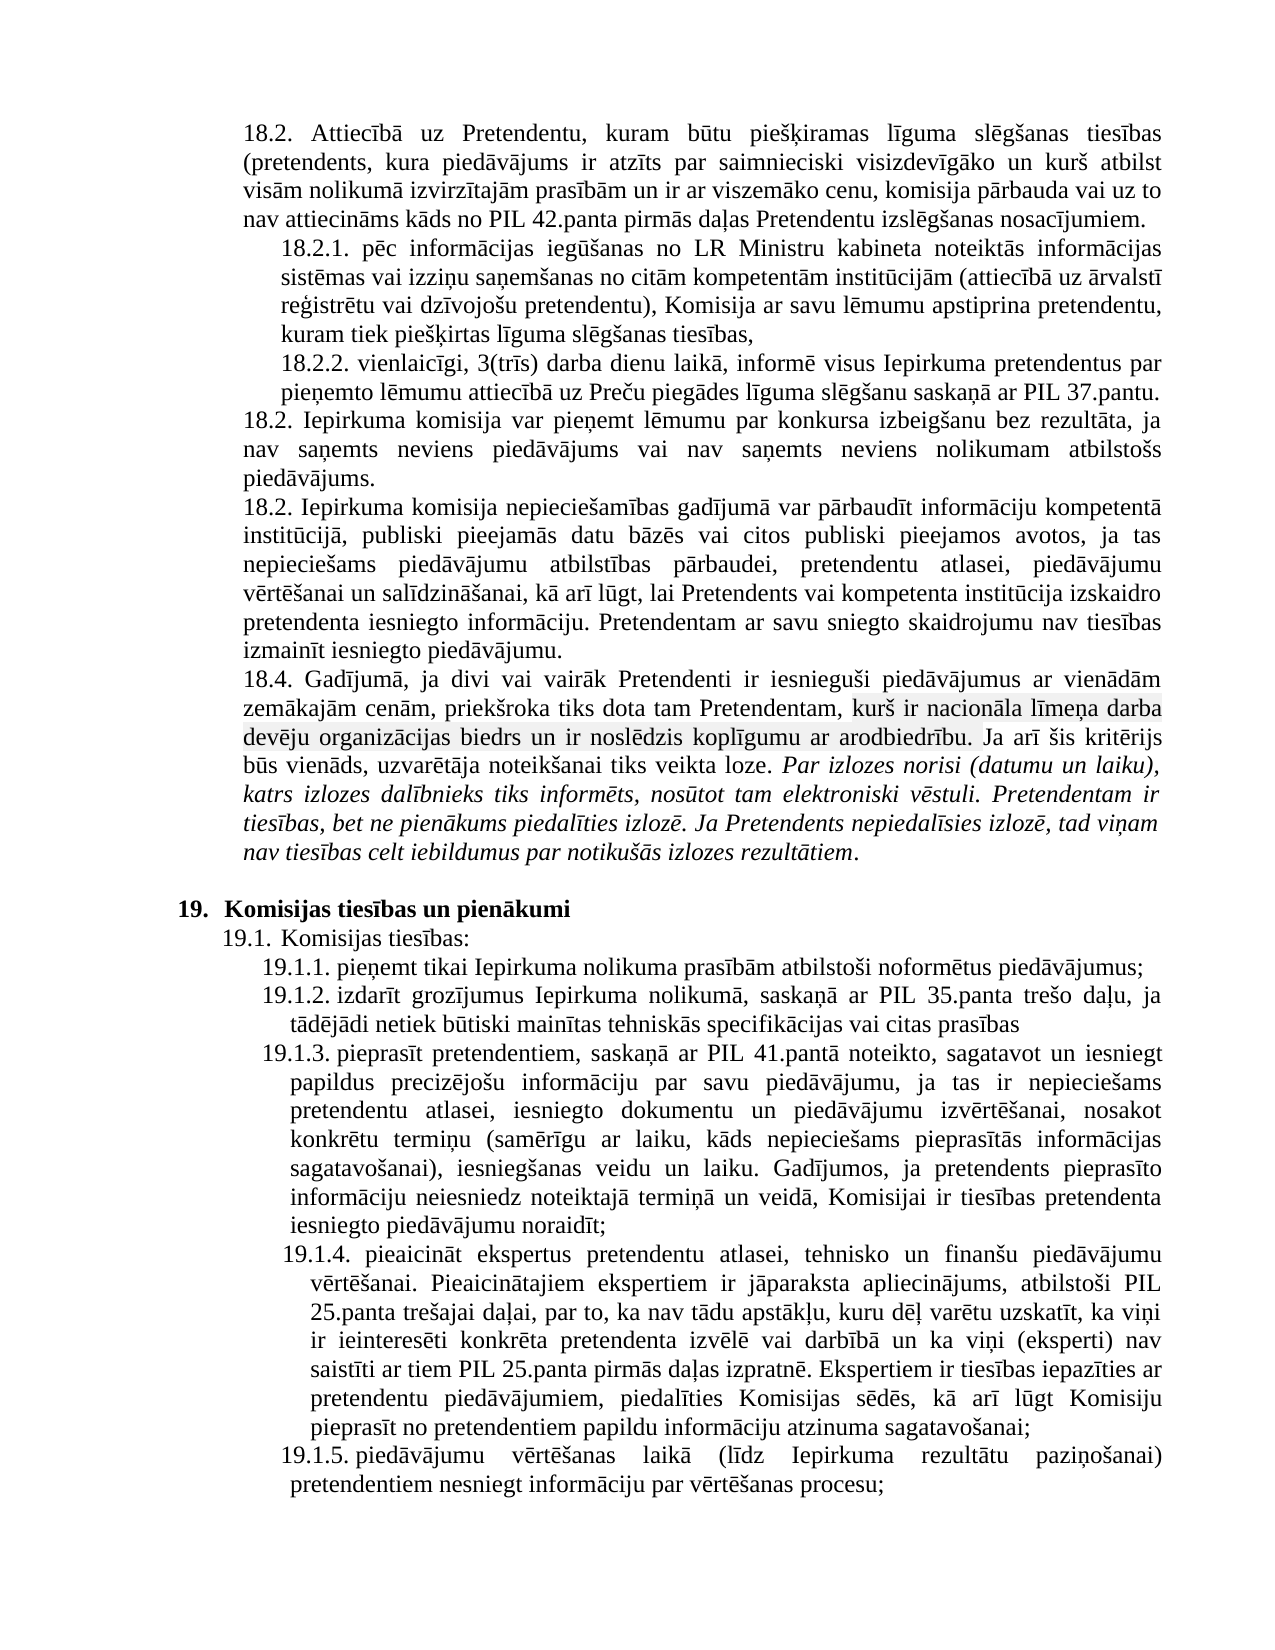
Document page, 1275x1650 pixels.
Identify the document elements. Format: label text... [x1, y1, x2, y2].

list Komisijas tiesības: [222, 923, 1162, 952]
list pieņemt tikai Iepirkuma nolikuma prasībām atbilstoši noformētus piedāvājumus; [262, 952, 1162, 981]
text 18.2. Iepirkuma komisija var pieņemt lēmumu par konkursa izbeigšanu bez rezultāta, ja nav saņemts neviens piedāvājums vai nav saņemts neviens nolikumam atbilstošs piedāvājums. [243, 406, 1162, 492]
list izdarīt grozījumus Iepirkuma nolikumā, saskaņā ar PIL 35.panta trešo daļu, ja tādējādi netiek būtiski mainītas tehniskās specifikācijas vai citas prasības [262, 981, 1162, 1038]
list pieprasīt pretendentiem, saskaņā ar PIL 41.pantā noteikto, sagatavot un iesniegt papildus precizējošu informāciju par savu piedāvājumu, ja tas ir nepieciešams pretendentu atlasei, iesniegto dokumentu un piedāvājumu izvērtēšanai, nosakot konkrētu termiņu (samērīgu ar laiku, kāds nepieciešams pieprasītās informācijas sagatavošanai), iesniegšanas veidu un laiku. Gadījumos, ja pretendents pieprasīto informāciju neiesniedz noteiktajā termiņā un veidā, Komisijai ir tiesības pretendenta iesniegto piedāvājumu noraidīt; [262, 1038, 1162, 1239]
text 18.2.2. vienlaicīgi, 3(trīs) darba dienu laikā, informē visus Iepirkuma pretendentus par pieņemto lēmumu attiecībā uz Preču piegādes līguma slēgšanu saskaņā ar PIL 37.pantu. [281, 348, 1162, 406]
text 18.2. Iepirkuma komisija nepieciešamības gadījumā var pārbaudīt informāciju kompetentā institūcijā, publiski pieejamās datu bāzēs vai citos publiski pieejamos avotos, ja tas nepieciešams piedāvājumu atbilstības pārbaudei, pretendentu atlasei, piedāvājumu vērtēšanai un salīdzināšanai, kā arī lūgt, lai Pretendents vai kompetenta institūcija izskaidro pretendenta iesniegto informāciju. Pretendentam ar savu sniegto skaidrojumu nav tiesības izmainīt iesniegto piedāvājumu. [243, 492, 1162, 664]
list pieaicināt ekspertus pretendentu atlasei, tehnisko un finanšu piedāvājumu vērtēšanai. Pieaicinātajiem ekspertiem ir jāparaksta apliecinājums, atbilstoši PIL 25.panta trešajai daļai, par to, ka nav tādu apstākļu, kuru dēļ varētu uzskatīt, ka viņi ir ieinteresēti konkrēta pretendenta izvēlē vai darbībā un ka viņi (eksperti) nav saistīti ar tiem PIL 25.panta pirmās daļas izpratnē. Ekspertiem ir tiesības iepazīties ar pretendentu piedāvājumiem, piedalīties Komisijas sēdēs, kā arī lūgt Komisiju pieprasīt no pretendentiem papildu informāciju atzinuma sagatavošanai; [282, 1239, 1162, 1441]
text 18.2.1. pēc informācijas iegūšanas no LR Ministru kabineta noteiktās informācijas sistēmas vai izziņu saņemšanas no citām kompetentām institūcijām (attiecībā uz ārvalstī reģistrētu vai dzīvojošu pretendentu), Komisija ar savu lēmumu apstiprina pretendentu, kuram tiek piešķirtas līguma slēgšanas tiesības, [281, 233, 1162, 348]
text 18.4. Gadījumā, ja divi vai vairāk Pretendenti ir iesnieguši piedāvājumus ar vienādām zemākajām cenām, priekšroka tiks dota tam Pretendentam, kurš ir nacionāla līmeņa darba devēju organizācijas biedrs un ir noslēdzis koplīgumu ar arodbiedrību. Ja arī šis kritērijs būs vienāds, uzvarētāja noteikšanai tiks veikta loze. Par izlozes norisi (datumu un laiku), katrs izlozes dalībnieks tiks informēts, nosūtot tam elektroniski vēstuli. Pretendentam ir tiesības, bet ne pienākums piedalīties izlozē. Ja Pretendents nepiedalīsies izlozē, tad viņam nav tiesības celt iebildumus par notikušās izlozes rezultātiem. [243, 664, 1162, 722]
list piedāvājumu vērtēšanas laikā (līdz Iepirkuma rezultātu paziņošanai) pretendentiem nesniegt informāciju par vērtēšanas procesu; [280, 1441, 1162, 1498]
text 18.4. Gadījumā, ja divi vai vairāk Pretendenti ir iesnieguši piedāvājumus ar vienādām zemākajām cenām, priekšroka tiks dota tam Pretendentam, kurš ir nacionāla līmeņa darba devēju organizācijas biedrs un ir noslēdzis koplīgumu ar arodbiedrību. Ja arī šis kritērijs būs vienāds, uzvarētāja noteikšanai tiks veikta loze. Par izlozes norisi (datumu un laiku), katrs izlozes dalībnieks tiks informēts, nosūtot tam elektroniski vēstuli. Pretendentam ir tiesības, bet ne pienākums piedalīties izlozē. Ja Pretendents nepiedalīsies izlozē, tad viņam nav tiesības celt iebildumus par notikušās izlozes rezultātiem. [243, 722, 1162, 866]
list Komisijas tiesības un pienākumi [177, 894, 1162, 923]
text 18.2. Attiecībā uz Pretendentu, kuram būtu piešķiramas līguma slēgšanas tiesības (pretendents, kura piedāvājums ir atzīts par saimnieciski visizdevīgāko un kurš atbilst visām nolikumā izvirzītajām prasībām un ir ar viszemāko cenu, komisija pārbauda vai uz to nav attiecināms kāds no PIL 42.panta pirmās daļas Pretendentu izslēgšanas nosacījumiem. [243, 118, 1162, 233]
